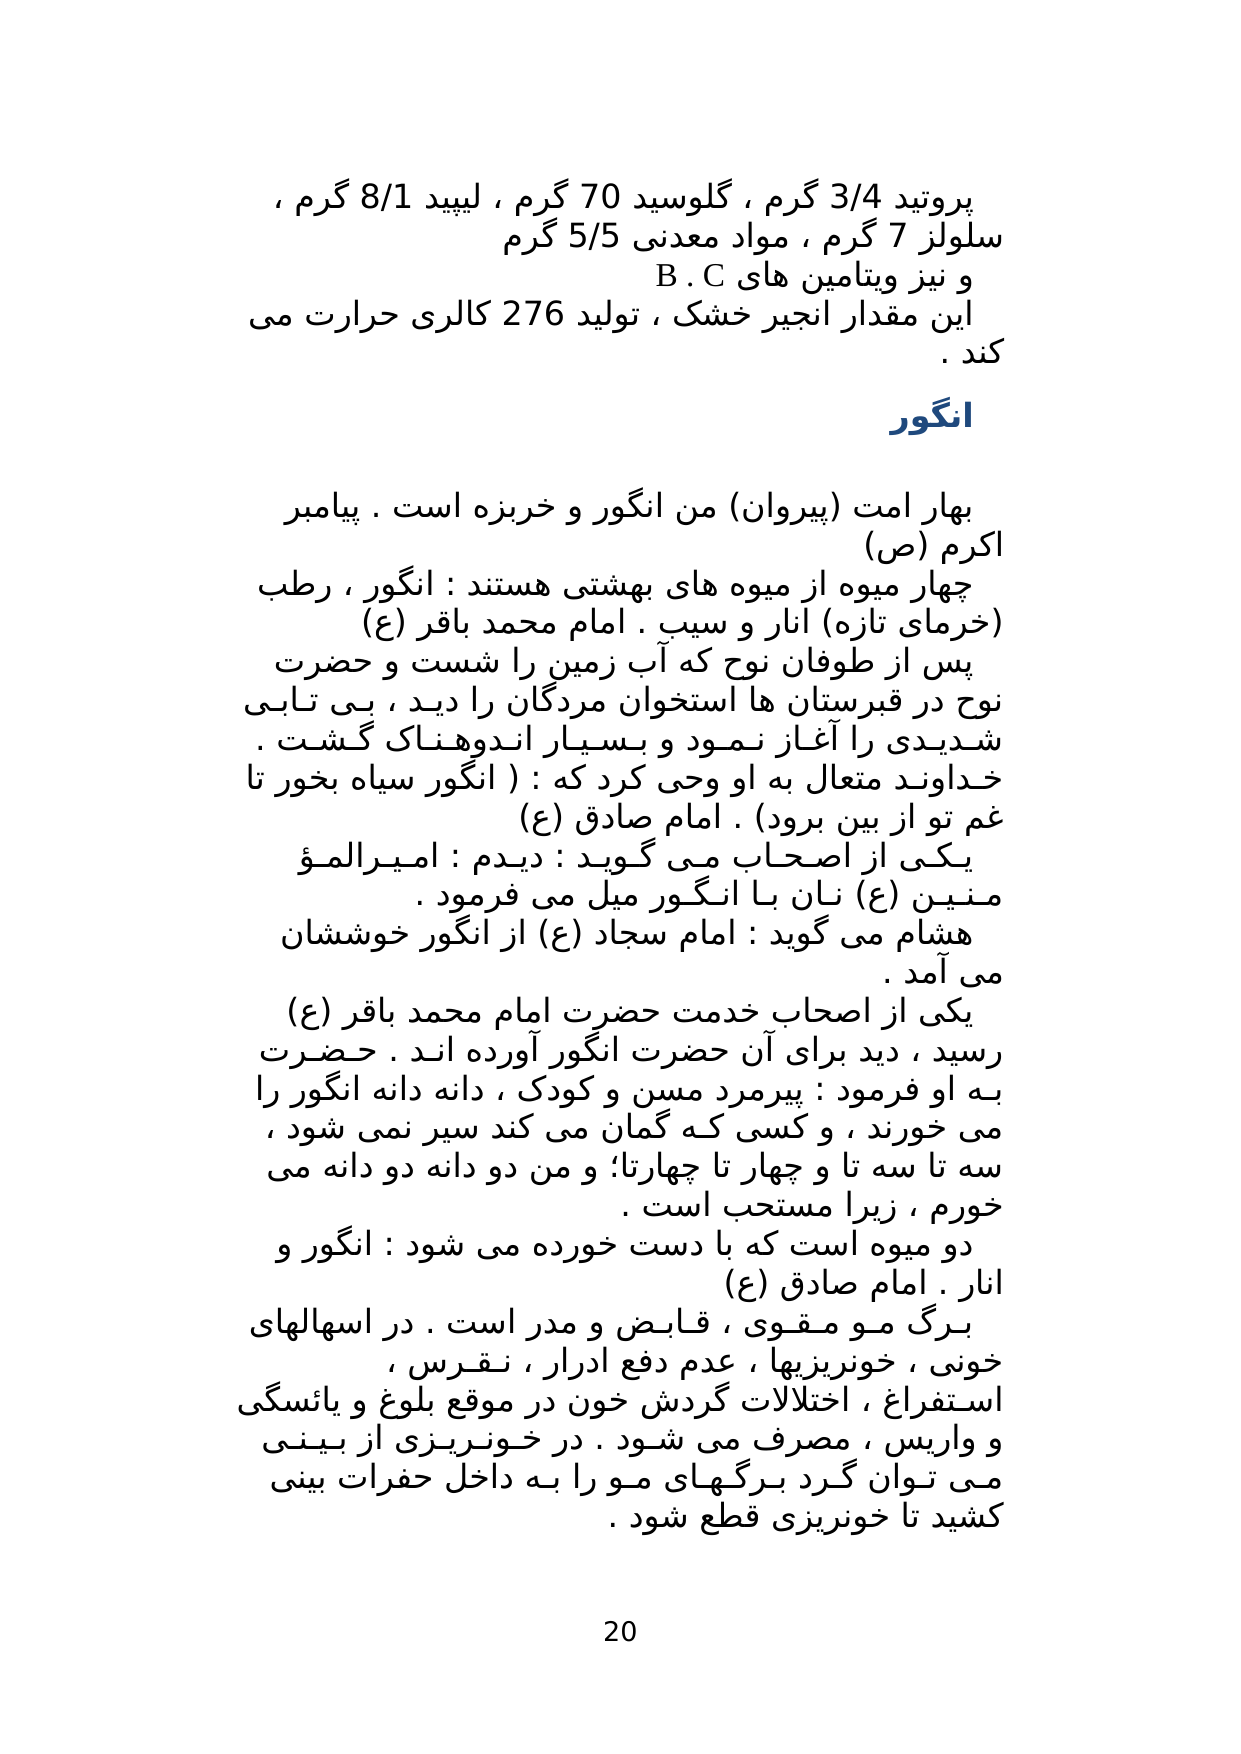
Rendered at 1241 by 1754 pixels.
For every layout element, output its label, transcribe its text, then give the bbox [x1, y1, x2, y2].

text بـرگ مـو مـقـوی ، قـابـض و مدر است . در اسهالهای خونی ، خونریزیها ، عدم دفع ادرار ، نـقـرس ، اسـتفراغ ، اختلالات گردش خون در موقع بلوغ و یائسگی و واریس ، مصرف می شـود . در خـونـریـزی از بـیـنـی مـی تـوان گـرد بـرگـهـای مـو را بـه داخل حفرات بینی کشید تا خونریزی قطع شود . [236, 1302, 1004, 1535]
text و نیز ویتامین های B . C [236, 255, 1004, 294]
subtitle انگور [236, 397, 1004, 436]
text یکی از اصحاب خدمت حضرت امام محمد باقر (ع) رسید ، دید برای آن حضرت انگور آورده انـد . حـضـرت بـه او فرمود : پیرمرد مسن و کودک ، دانه دانه انگور را می خورند ، و کسی کـه گمان می کند سیر نمی شود ، سه تا سه تا و چهار تا چهارتا؛ و من دو دانه دو دانه می خورم ، زیرا مستحب است . [236, 991, 1004, 1224]
text پروتید 3/4 گرم ، گلوسید 70 گرم ، لیپید 8/1 گرم ، سلولز 7 گرم ، مواد معدنی 5/5 گرم [236, 177, 1004, 255]
text یـکـی از اصـحـاب مـی گـویـد : دیـدم : امـیـرالمـؤ مـنـیـن (ع) نـان بـا انـگـور میل می فرمود . [236, 836, 1004, 914]
text چهار میوه از میوه های بهشتی هستند : انگور ، رطب (خرمای تازه) انار و سیب . امام محمد باقر (ع) [236, 564, 1004, 642]
text بهار امت (پیروان) من انگور و خربزه است . پیامبر اکرم (ص) [236, 486, 1004, 564]
text هشام می گوید : امام سجاد (ع) از انگور خوششان می آمد . [236, 914, 1004, 991]
text پس از طوفان نوح که آب زمین را شست و حضرت نوح در قبرستان ها استخوان مردگان را دیـد ، بـی تـابـی شـدیـدی را آغـاز نـمـود و بـسـیـار انـدوهـنـاک گـشـت . خـداونـد متعال به او وحی کرد که : ( انگور سیاه بخور تا غم تو از بین برود) . امام صادق (ع) [236, 642, 1004, 836]
text این مقدار انجیر خشک ، تولید 276 کالری حرارت می کند . [236, 294, 1004, 372]
text دو میوه است که با دست خورده می شود : انگور و انار . امام صادق (ع) [236, 1224, 1004, 1302]
